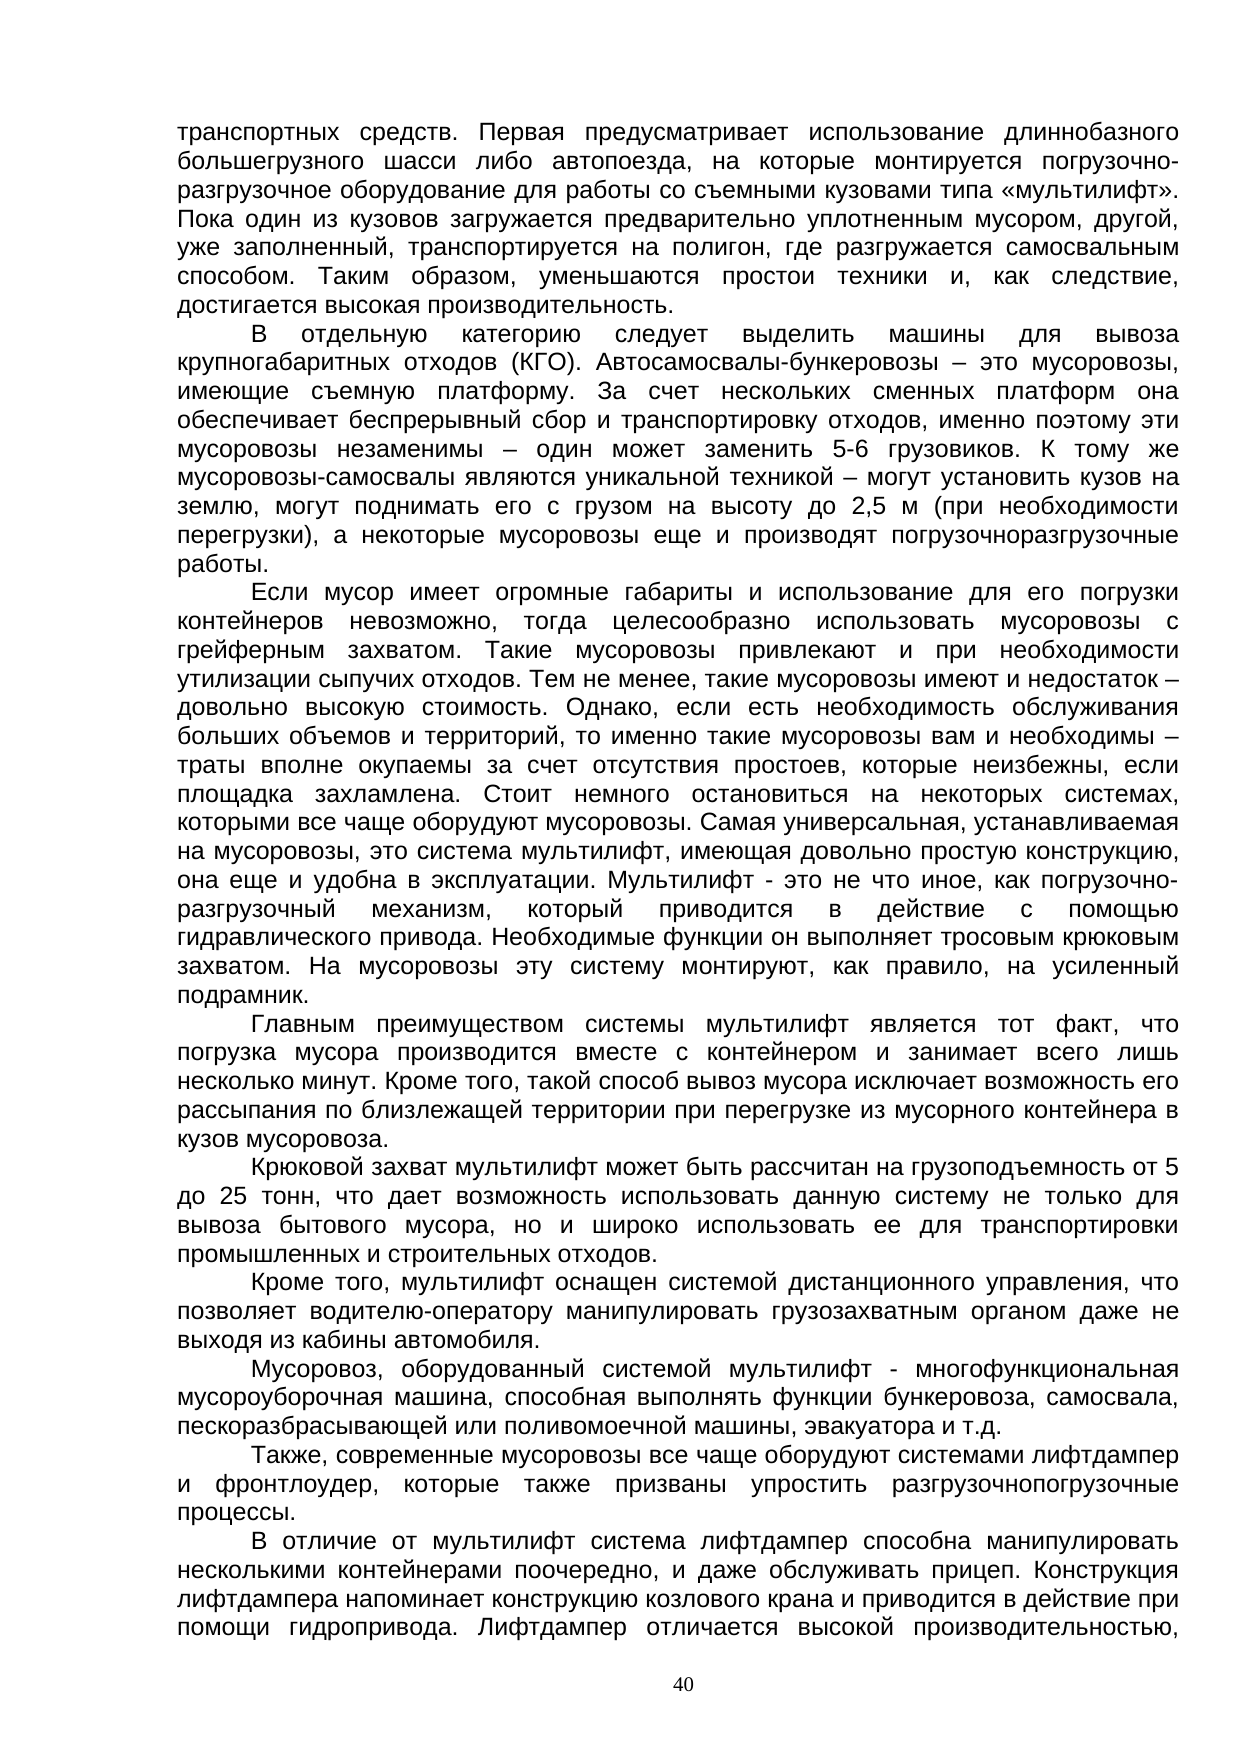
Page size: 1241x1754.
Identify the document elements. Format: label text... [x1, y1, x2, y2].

text Крюковой захват мультилифт может быть рассчитан на грузоподъемность от 5 до 25 тонн, что дает возможность использовать данную систему не только для вывоза бытового мусора, но и широко использовать ее для транспортировки промышленных и строительных отходов. [177, 1152, 1180, 1267]
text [177, 1526, 1180, 1641]
text Мусоровоз, оборудованный системой мультилифт - многофункциональная мусороуборочная машина, способная выполнять функции бункеровоза, самосвала, пескоразбрасывающей или поливомоечной машины, эвакуатора и т.д. [177, 1354, 1180, 1440]
text Если мусор имеет огромные габариты и использование для его погрузки контейнеров невозможно, тогда целесообразно использовать мусоровозы с грейферным захватом. Такие мусоровозы привлекают и при необходимости утилизации сыпучих отходов. Тем не менее, такие мусоровозы имеют и недостаток – довольно высокую стоимость. Однако, если есть необходимость обслуживания больших объемов и территорий, то именно такие мусоровозы вам и необходимы – траты вполне окупаемы за счет отсутствия простоев, которые неизбежны, если площадка захламлена. Стоит немного остановиться на некоторых системах, которыми все чаще оборудуют мусоровозы. Самая универсальная, устанавливаемая на мусоровозы, это система мультилифт, имеющая довольно простую конструкцию, она еще и удобна в эксплуатации. Мультилифт - это не что иное, как погрузочно-разгрузочный механизм, который приводится в действие с помощью гидравлического привода. Необходимые функции он выполняет тросовым крюковым захватом. На мусоровозы эту систему монтируют, как правило, на усиленный подрамник. [177, 577, 1180, 1009]
text В отдельную категорию следует выделить машины для вывоза крупногабаритных отходов (КГО). Автосамосвалы-бункеровозы – это мусоровозы, имеющие съемную платформу. За счет нескольких сменных платформ она обеспечивает беспрерывный сбор и транспортировку отходов, именно поэтому эти мусоровозы незаменимы – один может заменить 5-6 грузовиков. К тому же мусоровозы-самосвалы являются уникальной техникой – могут установить кузов на землю, могут поднимать его с грузом на высоту до 2,5 м (при необходимости перегрузки), а некоторые мусоровозы еще и производят погрузочноразгрузочные работы. [177, 319, 1180, 577]
text Кроме того, мультилифт оснащен системой дистанционного управления, что позволяет водителю-оператору манипулировать грузозахватным органом даже не выходя из кабины автомобиля. [177, 1267, 1180, 1354]
text Главным преимуществом системы мультилифт является тот факт, что погрузка мусора производится вместе с контейнером и занимает всего лишь несколько минут. Кроме того, такой способ вывоз мусора исключает возможность его рассыпания по близлежащей территории при перегрузке из мусорного контейнера в кузов мусоровоза. [177, 1009, 1180, 1152]
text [177, 117, 1180, 319]
text Также, современные мусоровозы все чаще оборудуют системами лифтдампер и фронтлоудер, которые также призваны упростить разгрузочнопогрузочные процессы. [177, 1440, 1180, 1526]
